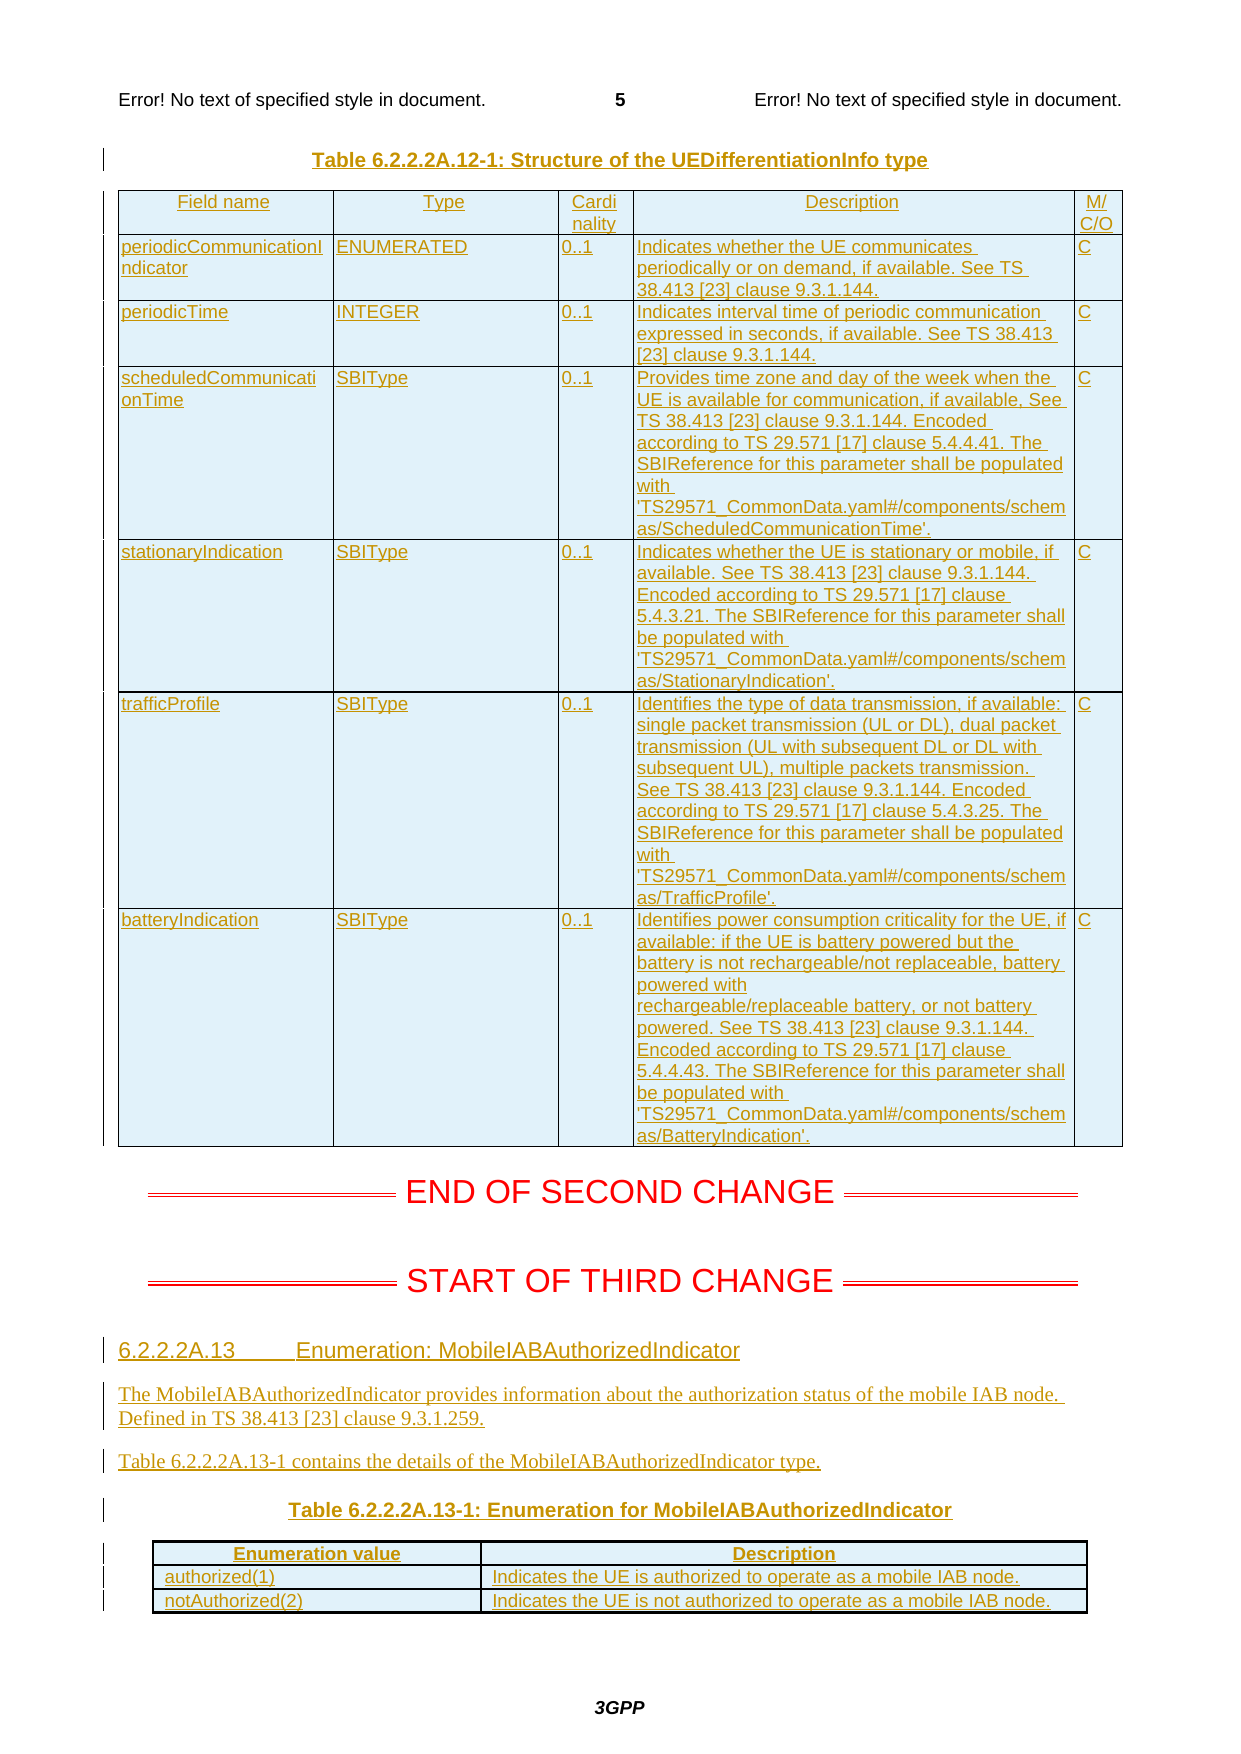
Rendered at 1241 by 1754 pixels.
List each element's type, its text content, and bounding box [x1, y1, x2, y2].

text END OF SECOND CHANGE [148, 1172, 1078, 1211]
text START OF THIRD CHANGE [148, 1261, 1078, 1299]
